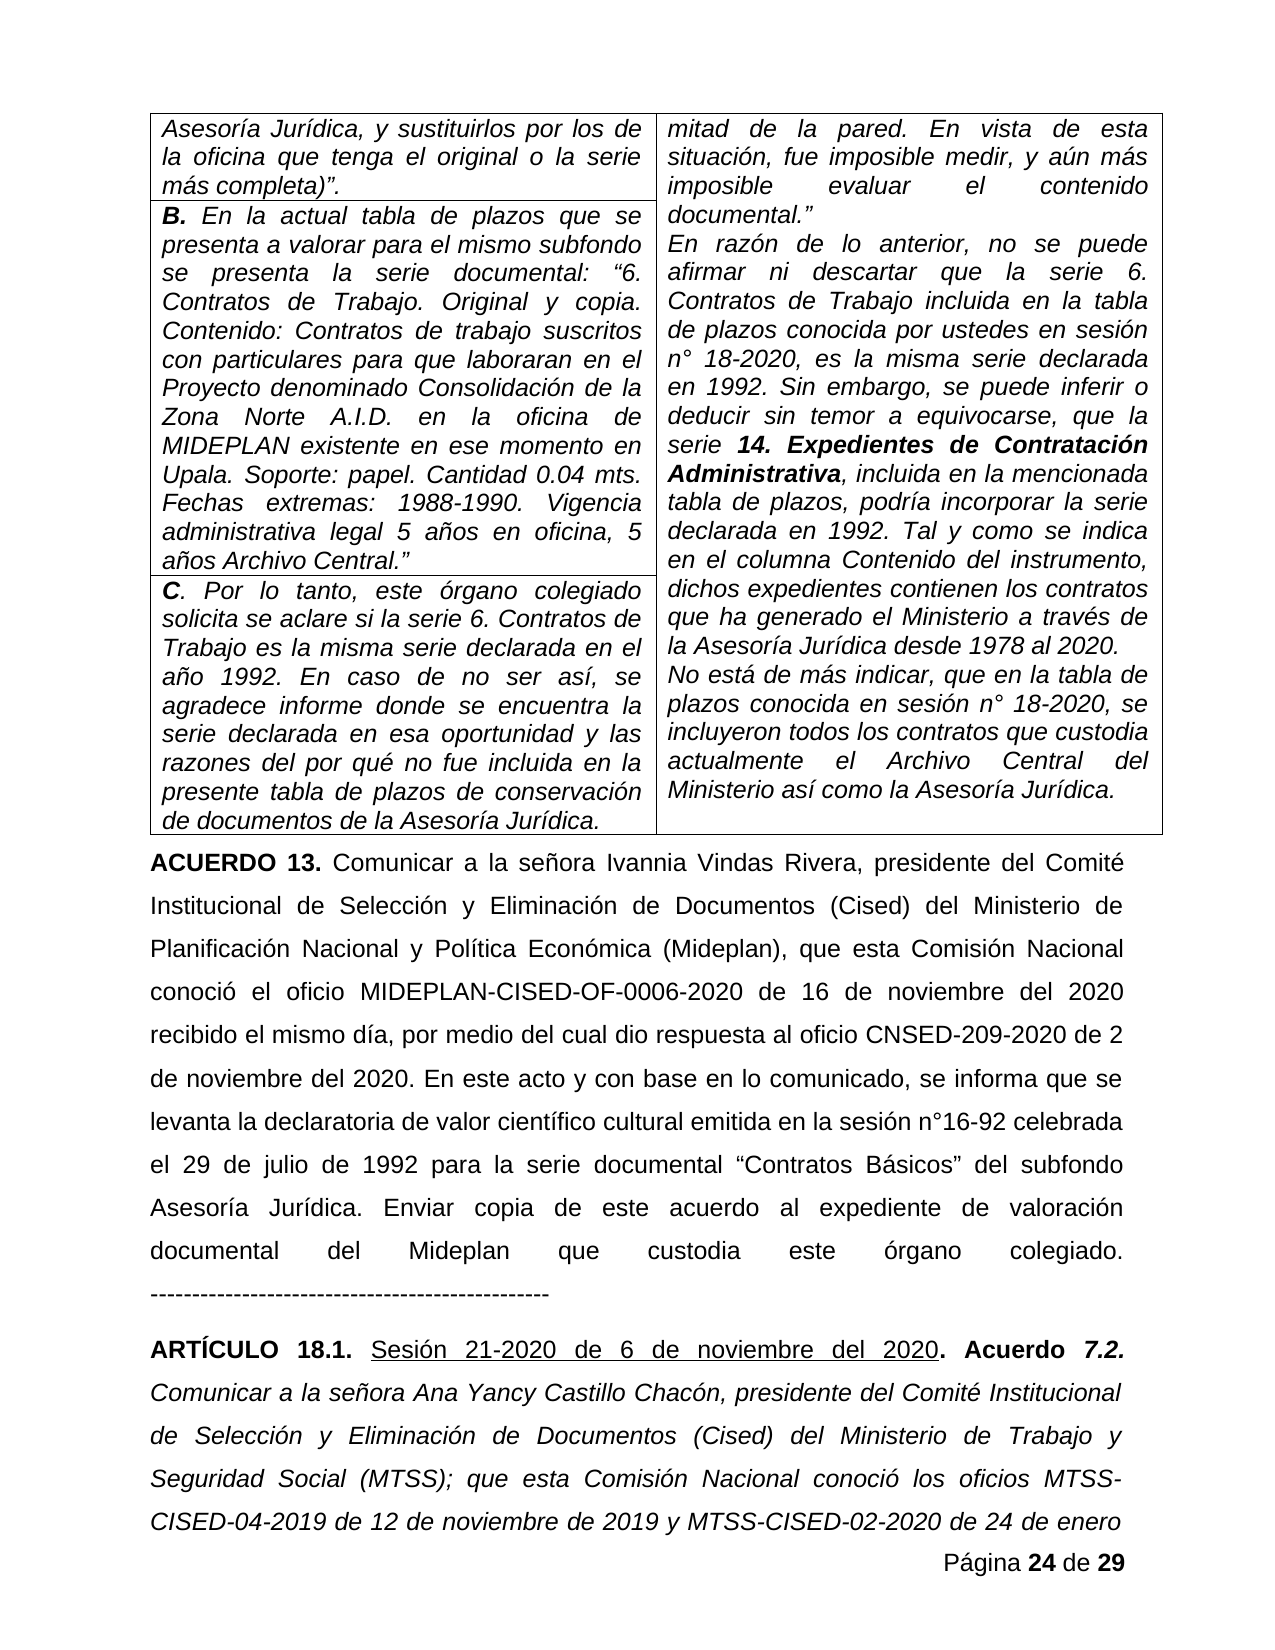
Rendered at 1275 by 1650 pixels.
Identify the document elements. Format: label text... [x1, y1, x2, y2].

text ACUERDO 13. Comunicar a la señora Ivannia Vindas Rivera, presidente del Comité Institucional de Selección y Eliminación de Documentos (Cised) del Ministerio de Planificación Nacional y Política Económica (Mideplan), que esta Comisión Nacional conoció el oficio MIDEPLAN-CISED-OF-0006-2020 de 16 de noviembre del 2020 recibido el mismo día, por medio del cual dio respuesta al oficio CNSED-209-2020 de 2 de noviembre del 2020. En este acto y con base en lo comunicado, se informa que se levanta la declaratoria de valor científico cultural emitida en la sesión n°16-92 celebrada el 29 de julio de 1992 para la serie documental “Contratos Básicos” del subfondo Asesoría Jurídica. Enviar copia de este acuerdo al expediente de valoración documental del Mideplan que custodia este órgano colegiado. ------------------------------------------------ [150, 848, 1125, 1308]
table_cell C. Por lo tanto, este órgano colegiado solicita se aclare si la serie 6. Contratos de Trabajo es la misma serie declarada en el año 1992. En caso de no ser así, se agradece informe donde se encuentra la serie declarada en esa oportunidad y las razones del por qué no fue incluida en la presente tabla de plazos de conservación de documentos de la Asesoría Jurídica. [151, 576, 656, 834]
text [150, 1335, 1125, 1536]
table_cell B. En la actual tabla de plazos que se presenta a valorar para el mismo subfondo se presenta la serie documental: “6. Contratos de Trabajo. Original y copia. Contenido: Contratos de trabajo suscritos con particulares para que laboraran en el Proyecto denominado Consolidación de la Zona Norte A.I.D. en la oficina de MIDEPLAN existente en ese momento en Upala. Soporte: papel. Cantidad 0.04 mts. Fechas extremas: 1988-1990. Vigencia administrativa legal 5 años en oficina, 5 años Archivo Central.” [151, 201, 656, 574]
